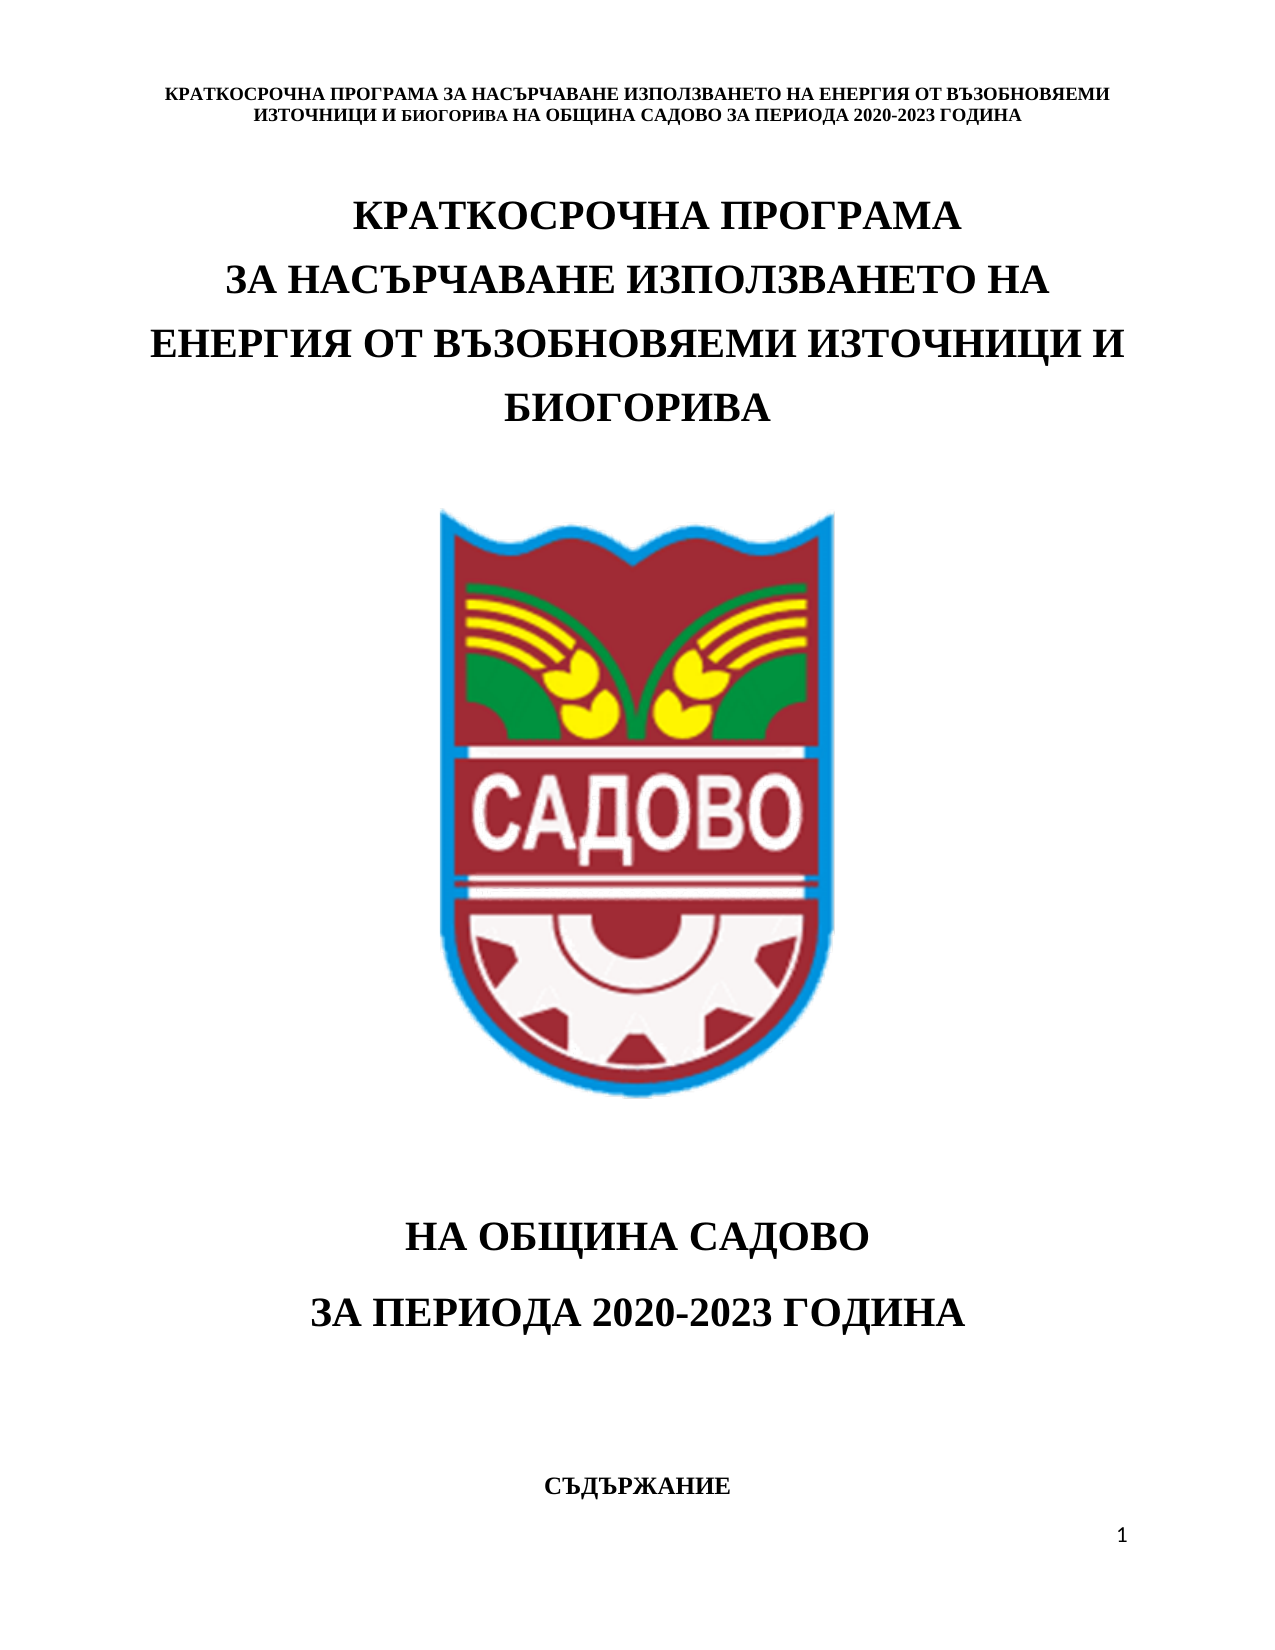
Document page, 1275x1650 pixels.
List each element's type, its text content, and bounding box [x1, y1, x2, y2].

text ЕНЕРГИЯ ОТ ВЪЗОБНОВЯЕМИ ИЗТОЧНИЦИ И [148, 321, 1127, 367]
text БИОГОРИВА [148, 385, 1127, 431]
text ЗА ПЕРИОДА 2020-2023 ГОДИНА [148, 1287, 1127, 1335]
picture [439, 507, 836, 1100]
text СЪДЪРЖАНИЕ [148, 1471, 1127, 1500]
text ЗА НАСЪРЧАВАНЕ ИЗПОЛЗВАНЕТО НА [148, 257, 1127, 303]
text НА ОБЩИНА САДОВО [148, 1211, 1127, 1259]
text КРАТКОСРОЧНА ПРОГРАМА [353, 191, 1127, 239]
